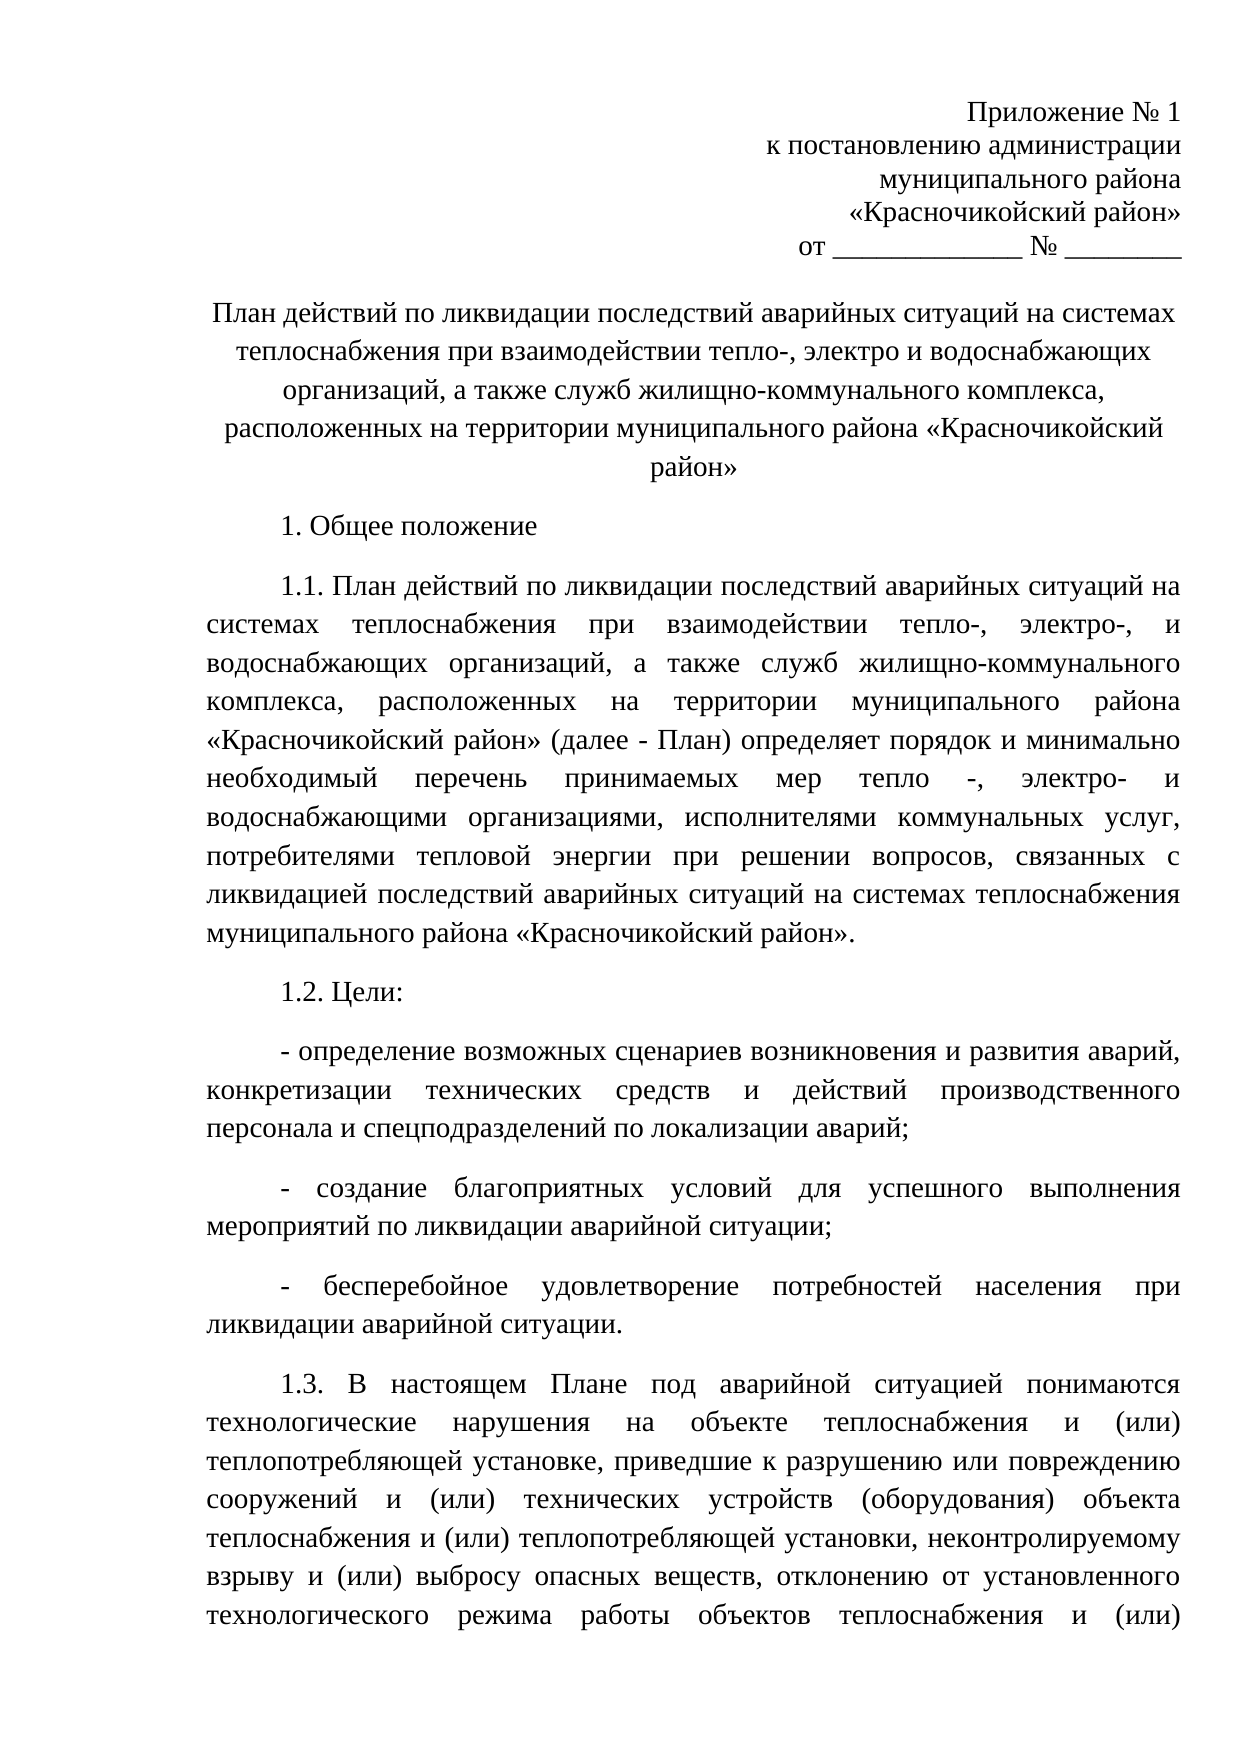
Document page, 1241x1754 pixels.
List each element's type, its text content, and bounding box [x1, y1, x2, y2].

text План действий по ликвидации последствий аварийных ситуаций на системах теплоснабжения при взаимодействии тепло-, электро и водоснабжающих организаций, а также служб жилищно-коммунального комплекса, расположенных на территории муниципального района «Красночикойский район» [206, 295, 1181, 483]
text Приложение № 1 [206, 94, 1181, 127]
text - бесперебойное удовлетворение потребностей населения при ликвидации аварийной ситуации. [206, 1268, 1181, 1340]
text муниципального района [206, 161, 1181, 194]
text 1.1. План действий по ликвидации последствий аварийных ситуаций на системах теплоснабжения при взаимодействии тепло-, электро-, и водоснабжающих организаций, а также служб жилищно-коммунального комплекса, расположенных на территории муниципального района «Красночикойский район» (далее - План) определяет порядок и минимально необходимый перечень принимаемых мер тепло -, электро- и водоснабжающими организациями, исполнителями коммунальных услуг, потребителями тепловой энергии при решении вопросов, связанных с ликвидацией последствий аварийных ситуаций на системах теплоснабжения муниципального района «Красночикойский район». [206, 568, 1181, 948]
text к постановлению администрации [206, 127, 1181, 161]
text от _____________ № ________ [206, 228, 1181, 261]
text 1.2. Цели: [206, 974, 1181, 1008]
text 1. Общее положение [206, 508, 1181, 542]
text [206, 1366, 1181, 1631]
text - создание благоприятных условий для успешного выполнения мероприятий по ликвидации аварийной ситуации; [206, 1170, 1181, 1242]
text «Красночикойский район» [206, 194, 1181, 228]
text - определение возможных сценариев возникновения и развития аварий, конкретизации технических средств и действий производственного персонала и спецподразделений по локализации аварий; [206, 1033, 1181, 1144]
